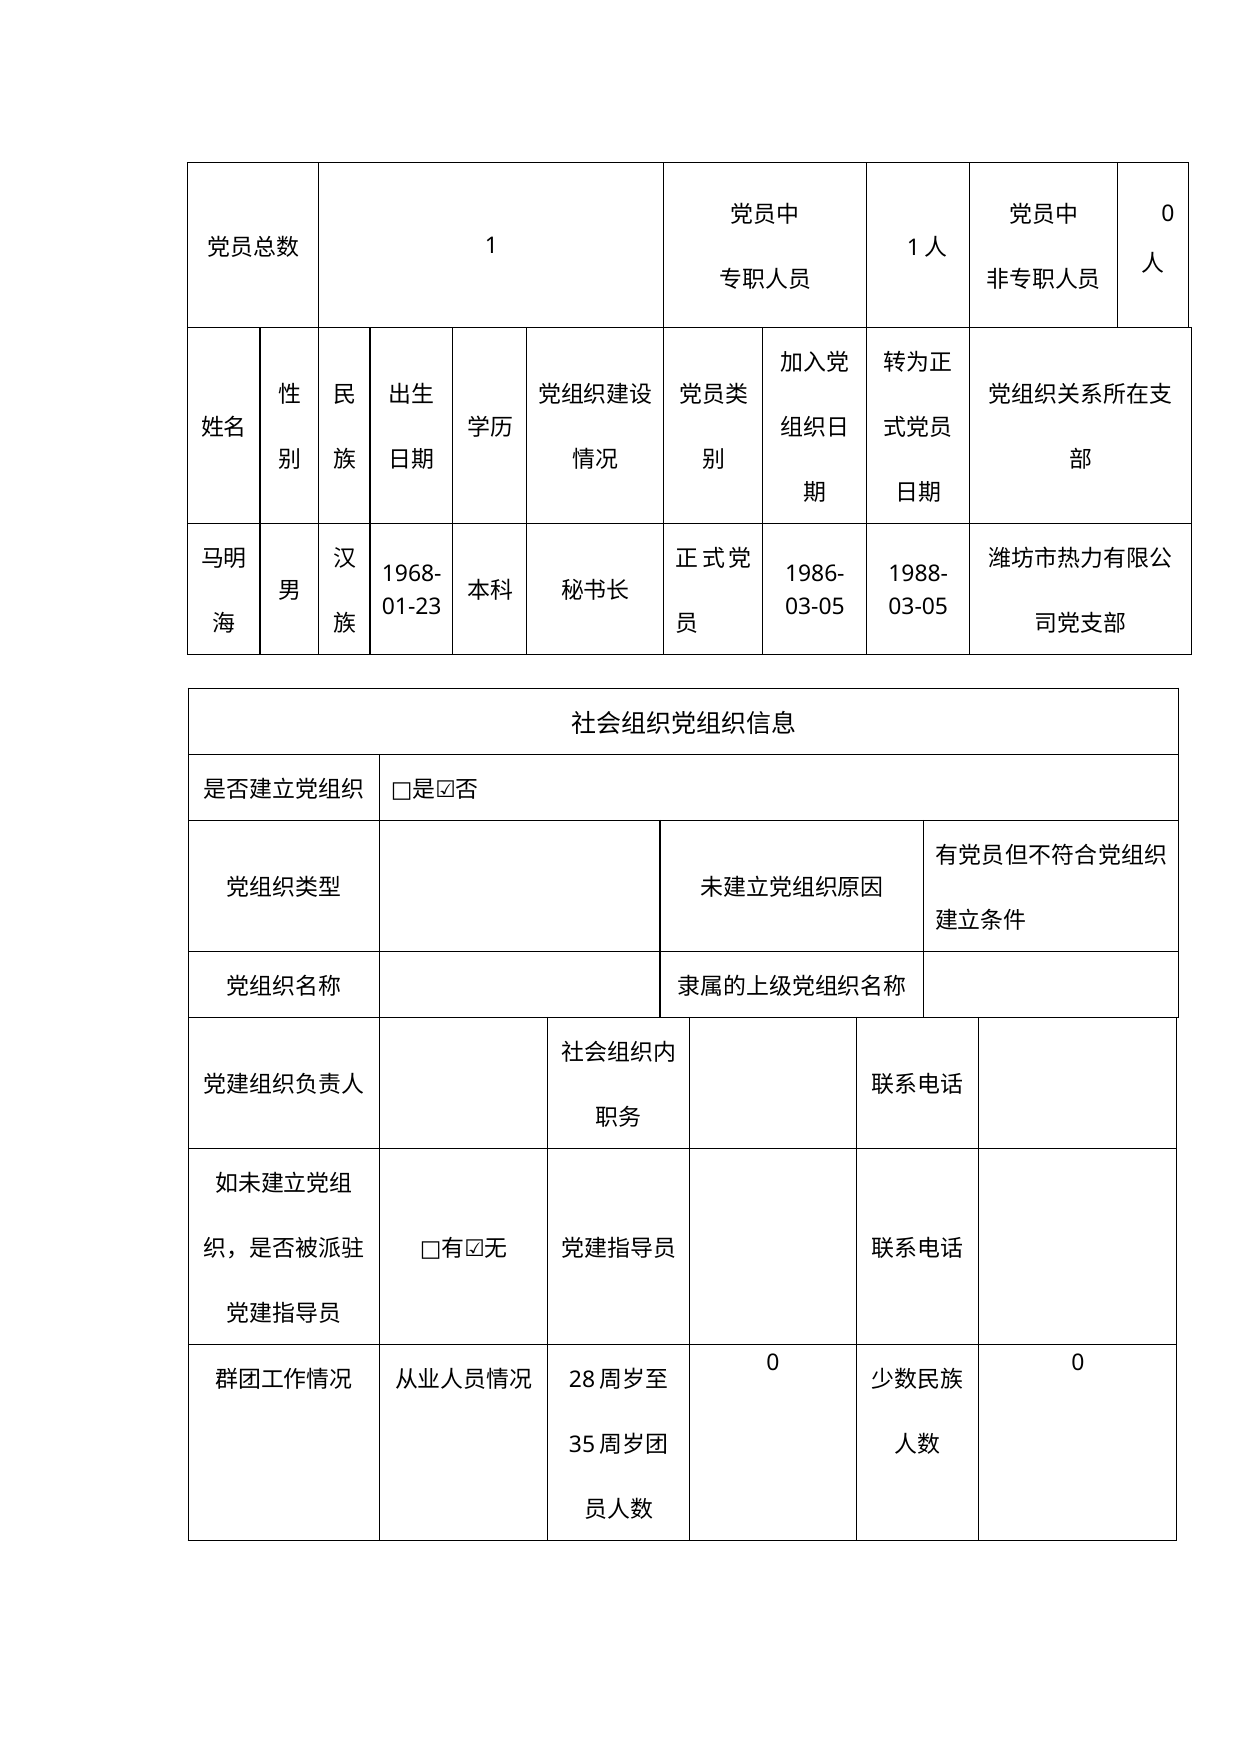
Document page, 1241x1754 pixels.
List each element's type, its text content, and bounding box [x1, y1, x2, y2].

table_cell 如未建立党组织，是否被派驻党建指导员 [189, 1149, 379, 1344]
table_cell 未建立党组织原因 [661, 821, 923, 951]
table_cell 马明海 [188, 524, 259, 654]
table_cell 党组织类型 [189, 821, 379, 951]
table_cell 党员中 专职人员 [664, 163, 866, 327]
table_cell 本科 [453, 524, 526, 654]
table_cell 党建指导员 [548, 1149, 689, 1344]
table_cell 加入党组织日期 [763, 328, 866, 523]
table_cell 党员总数 [188, 163, 318, 327]
table_cell 学历 [453, 328, 526, 523]
table_cell 0 [690, 1345, 856, 1540]
table_cell 联系电话 [857, 1149, 978, 1344]
table_cell 党员中 非专职人员 [970, 163, 1117, 327]
table_cell [690, 1018, 856, 1148]
table_cell 党组织关系所在支部 [970, 328, 1191, 523]
table_cell [979, 1018, 1176, 1148]
table_cell 民族 [319, 328, 369, 523]
table_header 社会组织党组织信息 [189, 689, 1178, 754]
table_cell 1988-03-05 [867, 524, 969, 654]
table_cell 0人 [1118, 163, 1188, 327]
table_cell 男 [261, 524, 318, 654]
table_cell [979, 1149, 1176, 1344]
table_cell 汉族 [319, 524, 369, 654]
table_cell □是☑否 [380, 755, 1178, 820]
table_cell [924, 952, 1178, 1017]
table_cell [380, 1018, 547, 1148]
table_cell 1986-03-05 [763, 524, 866, 654]
table_cell [380, 821, 659, 951]
table_cell 28周岁至35周岁团员人数 [548, 1345, 689, 1540]
table_cell 党员类别 [664, 328, 762, 523]
table_cell 转为正式党员日期 [867, 328, 969, 523]
table_cell 社会组织内职务 [548, 1018, 689, 1148]
table_cell 潍坊市热力有限公司党支部 [970, 524, 1191, 654]
table_cell 党建组织负责人 [189, 1018, 379, 1148]
table_cell 党组织建设情况 [527, 328, 663, 523]
table_cell 秘书长 [527, 524, 663, 654]
table_cell 有党员但不符合党组织建立条件 [924, 821, 1178, 951]
table_cell 姓名 [188, 328, 259, 523]
table_cell 隶属的上级党组织名称 [661, 952, 923, 1017]
table_cell 性别 [261, 328, 318, 523]
table_cell 从业人员情况 [380, 1345, 547, 1540]
table_cell □有☑无 [380, 1149, 547, 1344]
table_cell 党组织名称 [189, 952, 379, 1017]
table_cell [380, 952, 659, 1017]
table_cell 1人 [867, 163, 969, 327]
table_cell 少数民族人数 [857, 1345, 978, 1540]
table_cell 正式党员 [664, 524, 762, 654]
table_cell 1968-01-23 [371, 524, 452, 654]
table_cell 出生日期 [371, 328, 452, 523]
table_cell [690, 1149, 856, 1344]
table_cell 1 [319, 163, 663, 327]
table_cell 是否建立党组织 [189, 755, 379, 820]
table_cell 联系电话 [857, 1018, 978, 1148]
table_cell 0 [979, 1345, 1176, 1540]
table_cell 群团工作情况 [189, 1345, 379, 1540]
